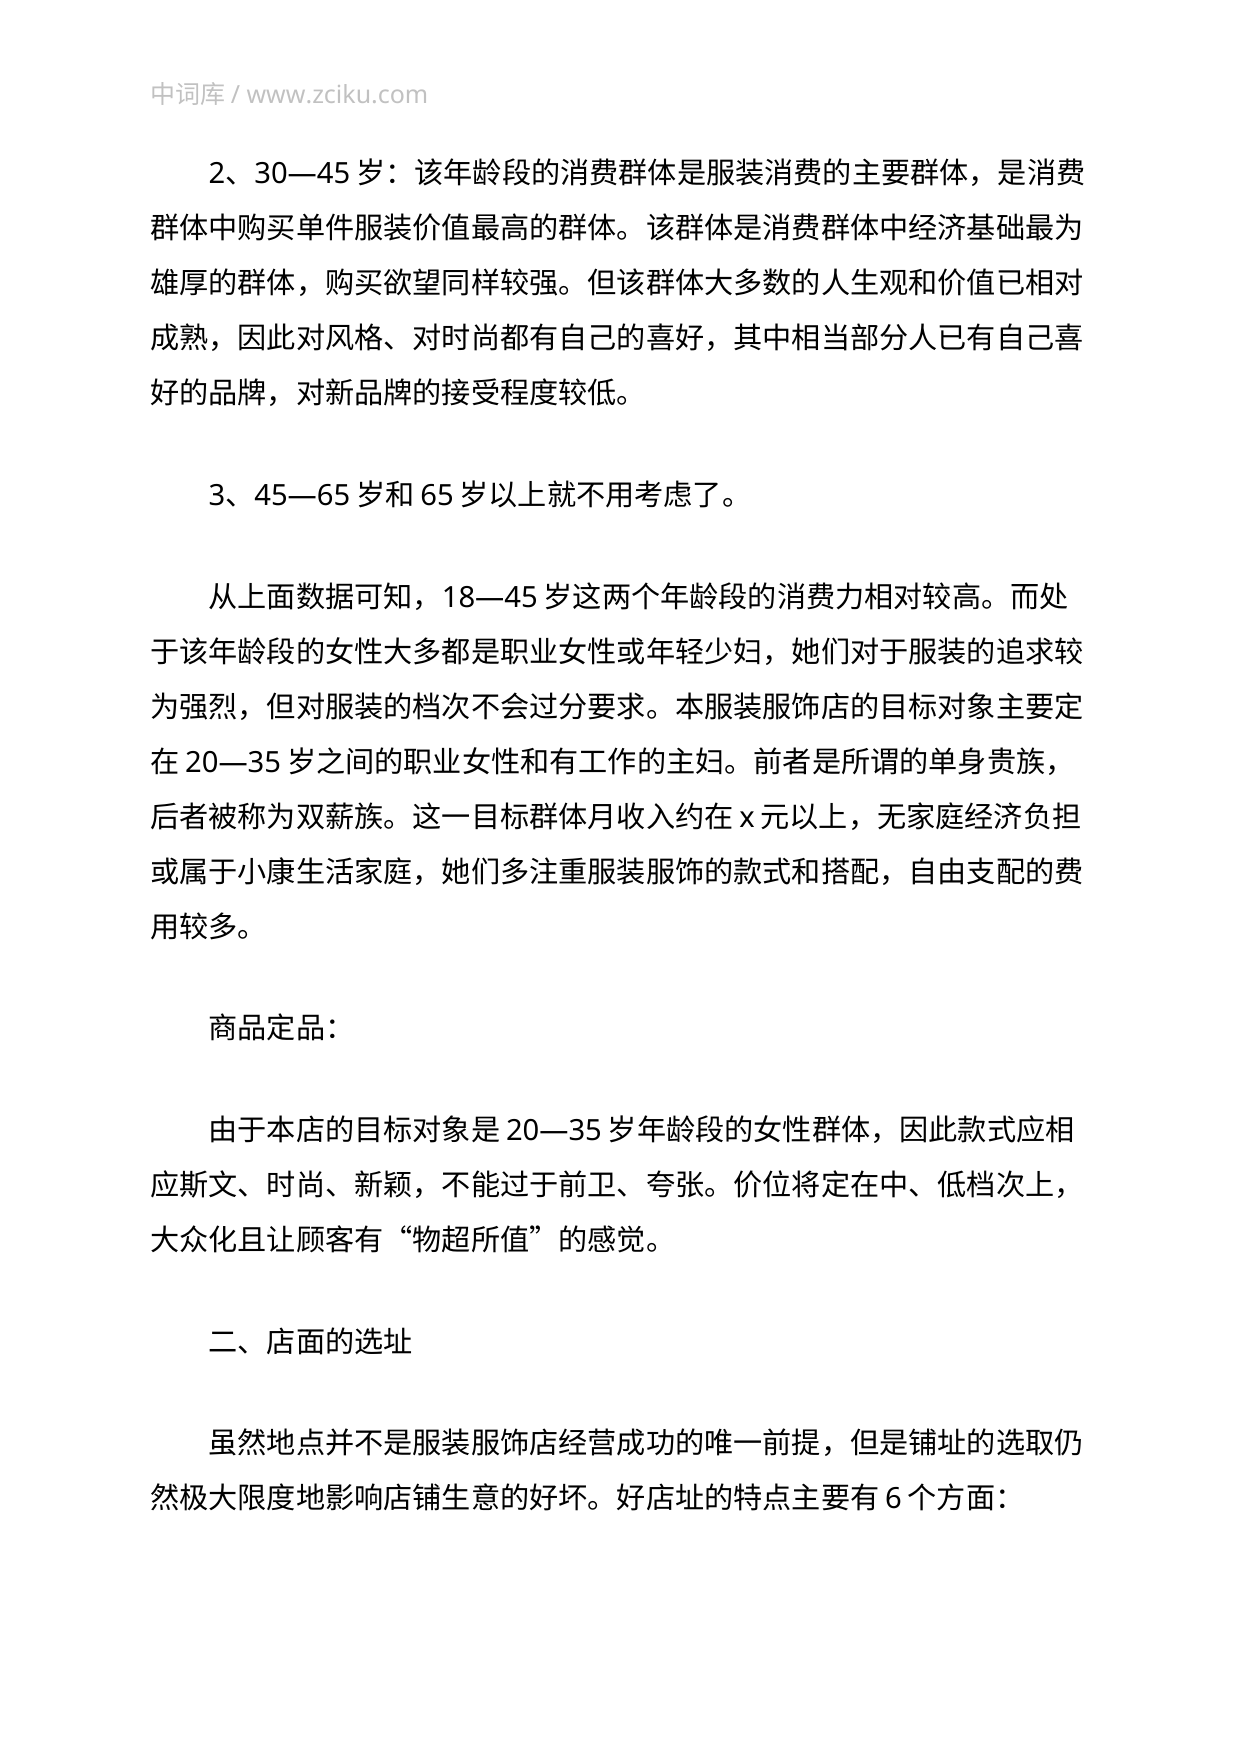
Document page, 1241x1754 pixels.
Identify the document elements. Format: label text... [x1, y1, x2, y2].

text 2、30—45岁：该年龄段的消费群体是服装消费的主要群体，是消费群体中购买单件服装价值最高的群体。该群体是消费群体中经济基础最为雄厚的群体，购买欲望同样较强。但该群体大多数的人生观和价值已相对成熟，因此对风格、对时尚都有自己的喜好，其中相当部分人已有自己喜好的品牌，对新品牌的接受程度较低。 [150, 150, 1090, 412]
text 虽然地点并不是服装服饰店经营成功的唯一前提，但是铺址的选取仍然极大限度地影响店铺生意的好坏。好店址的特点主要有6个方面： [150, 1420, 1090, 1517]
text 由于本店的目标对象是20—35岁年龄段的女性群体，因此款式应相应斯文、时尚、新颖，不能过于前卫、夸张。价位将定在中、低档次上，大众化且让顾客有“物超所值”的感觉。 [150, 1107, 1090, 1259]
text 商品定品： [150, 1005, 1090, 1047]
text 从上面数据可知，18—45岁这两个年龄段的消费力相对较高。而处于该年龄段的女性大多都是职业女性或年轻少妇，她们对于服装的追求较为强烈，但对服装的档次不会过分要求。本服装服饰店的目标对象主要定在20—35岁之间的职业女性和有工作的主妇。前者是所谓的单身贵族，后者被称为双薪族。这一目标群体月收入约在x元以上，无家庭经济负担或属于小康生活家庭，她们多注重服装服饰的款式和搭配，自由支配的费用较多。 [150, 573, 1090, 945]
text 二、店面的选址 [150, 1318, 1090, 1361]
text 3、45—65岁和65岁以上就不用考虑了。 [150, 471, 1090, 514]
